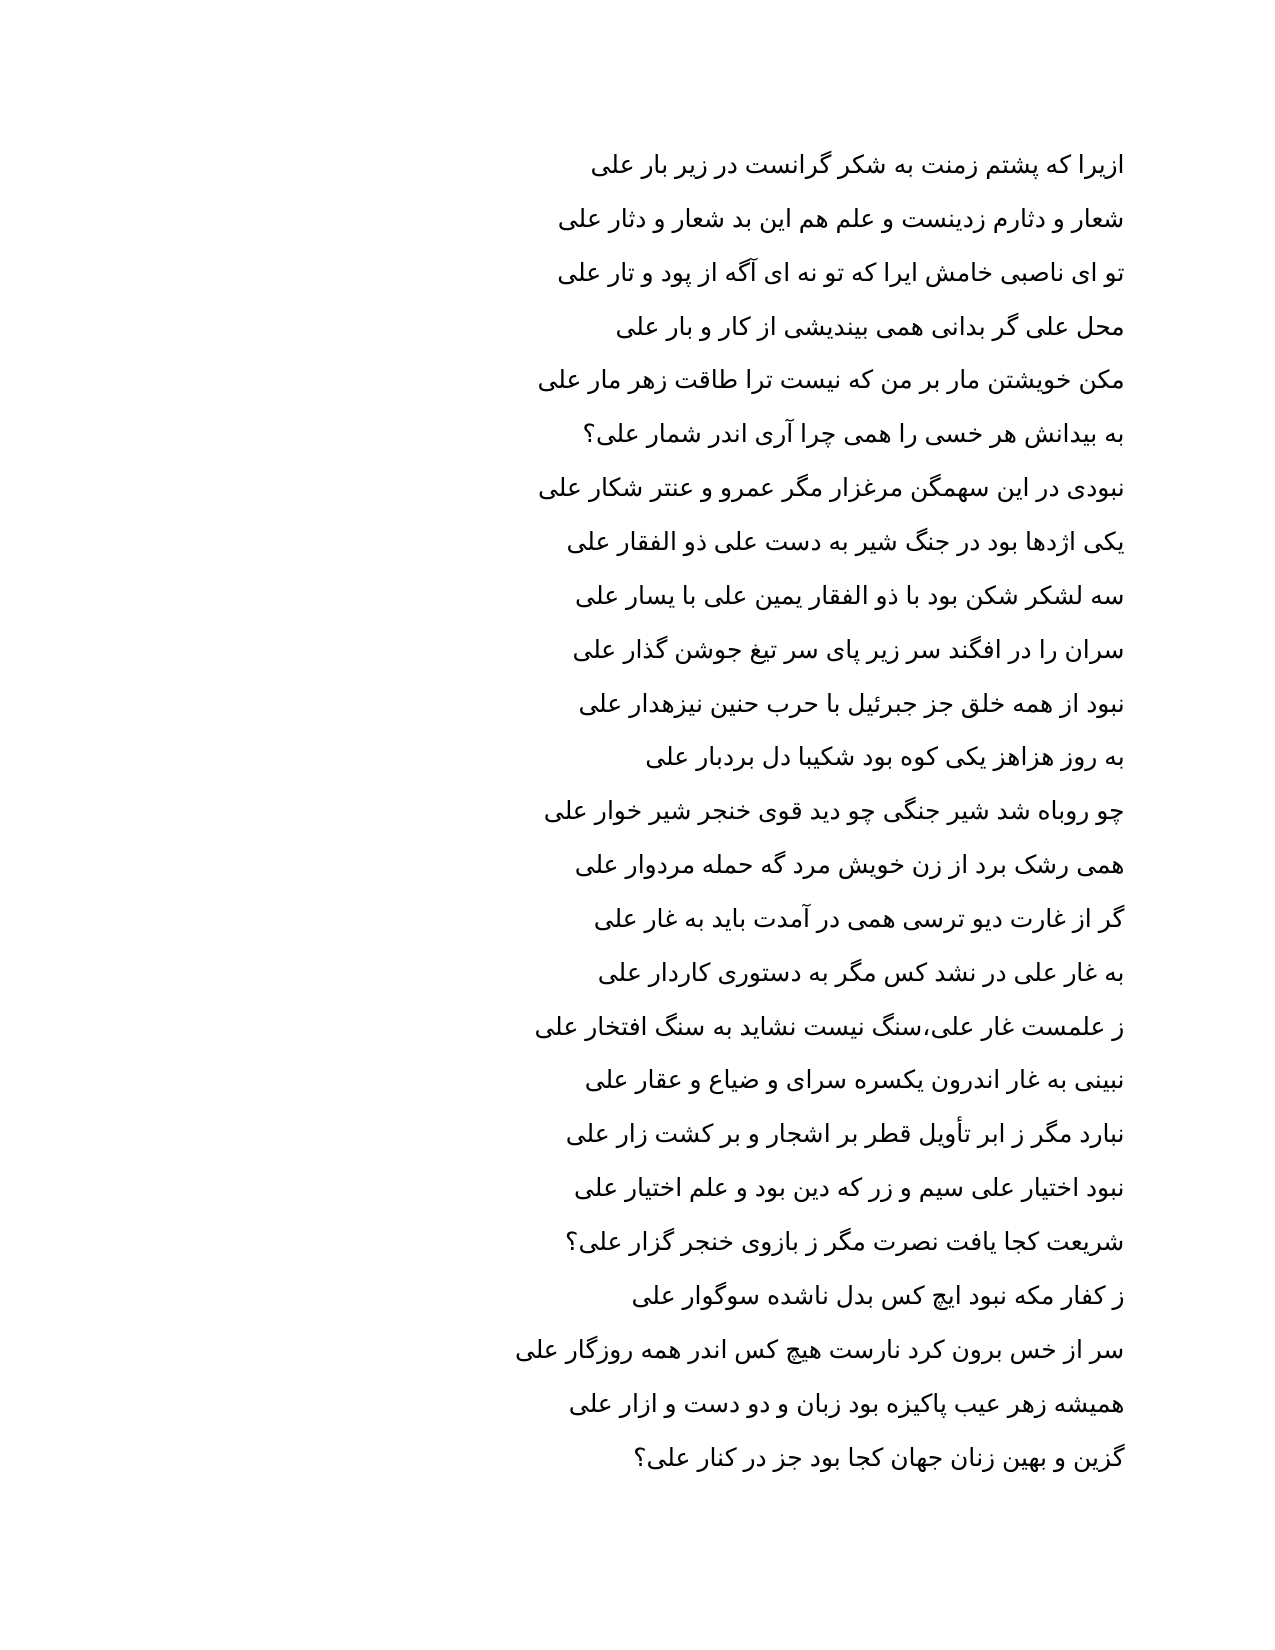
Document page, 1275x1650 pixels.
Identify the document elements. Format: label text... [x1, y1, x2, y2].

text شریعت کجا یافت نصرت مگر ز بازوی خنجر گزار علی؟ [150, 1227, 1125, 1256]
text محل علی گر بدانی همی‏ بیندیشی از کار و بار علی [150, 312, 1125, 340]
text ازیرا که پشتم زمنت به شکر گرانست در زیر بار علی [150, 150, 1125, 179]
text چو روباه شد شیر جنگی چو دید قوی خنجر شیر خوار علی [150, 796, 1125, 825]
text سران را در افگند سر زیر پای‏ سر تیغ جوشن گذار علی [150, 635, 1125, 663]
text به بی‏دانش هر خسی را همی‏ چرا آری اندر شمار علی؟ [150, 419, 1125, 448]
text نبارد مگر ز ابر تأویل قطر بر اشجار و بر کشت زار علی [150, 1119, 1125, 1148]
text نبود از همه خلق جز جبرئیل‏ با حرب حنین نیزه‏دار علی [150, 688, 1125, 717]
text به روز هزاهز یکی کوه بود شکیبا دل بردبار علی [150, 742, 1125, 771]
text ز علمست غار علی،سنگ نیست‏ نشاید به سنگ افتخار علی [150, 1012, 1125, 1040]
text همیشه زهر عیب پاکیزه بود زبان و دو دست و ازار علی [150, 1389, 1125, 1417]
text نبودی در این سهمگن مرغزار مگر عمرو و عنتر شکار علی [150, 473, 1125, 502]
text سر از خس برون کرد نارست هیچ‏ کس اندر همه روزگار علی [150, 1335, 1125, 1363]
text شعار و دثارم زدینست و علم‏ هم این بد شعار و دثار علی [150, 204, 1125, 233]
text به غار علی در نشد کس مگر به دستوری کاردار علی [150, 958, 1125, 987]
text یکی اژدها بود در جنگ شیر به دست علی ذو الفقار علی [150, 527, 1125, 556]
text مکن خویشتن مار بر من که نیست‏ ترا طاقت زهر مار علی [150, 365, 1125, 394]
text گزین و بهین زنان جهان‏ کجا بود جز در کنار علی؟ [150, 1442, 1125, 1471]
text نبینی به غار اندرون یکسره‏ سرای و ضیاع و عقار علی [150, 1066, 1125, 1094]
text نبود اختیار علی سیم و زر که دین بود و علم اختیار علی [150, 1173, 1125, 1202]
text سه لشکر شکن بود با ذو الفقار یمین علی با یسار علی [150, 581, 1125, 609]
text گر از غارت دیو ترسی همی‏ در آمدت باید به غار علی [150, 904, 1125, 933]
text ز کفار مکه نبود ایچ کس‏ بدل ناشده سوگوار علی [150, 1281, 1125, 1310]
text همی رشک برد از زن خویش مرد گه حمله مردوار علی [150, 850, 1125, 879]
text تو ای ناصبی خامش ایرا که تو نه ای آگه از پود و تار علی [150, 258, 1125, 286]
